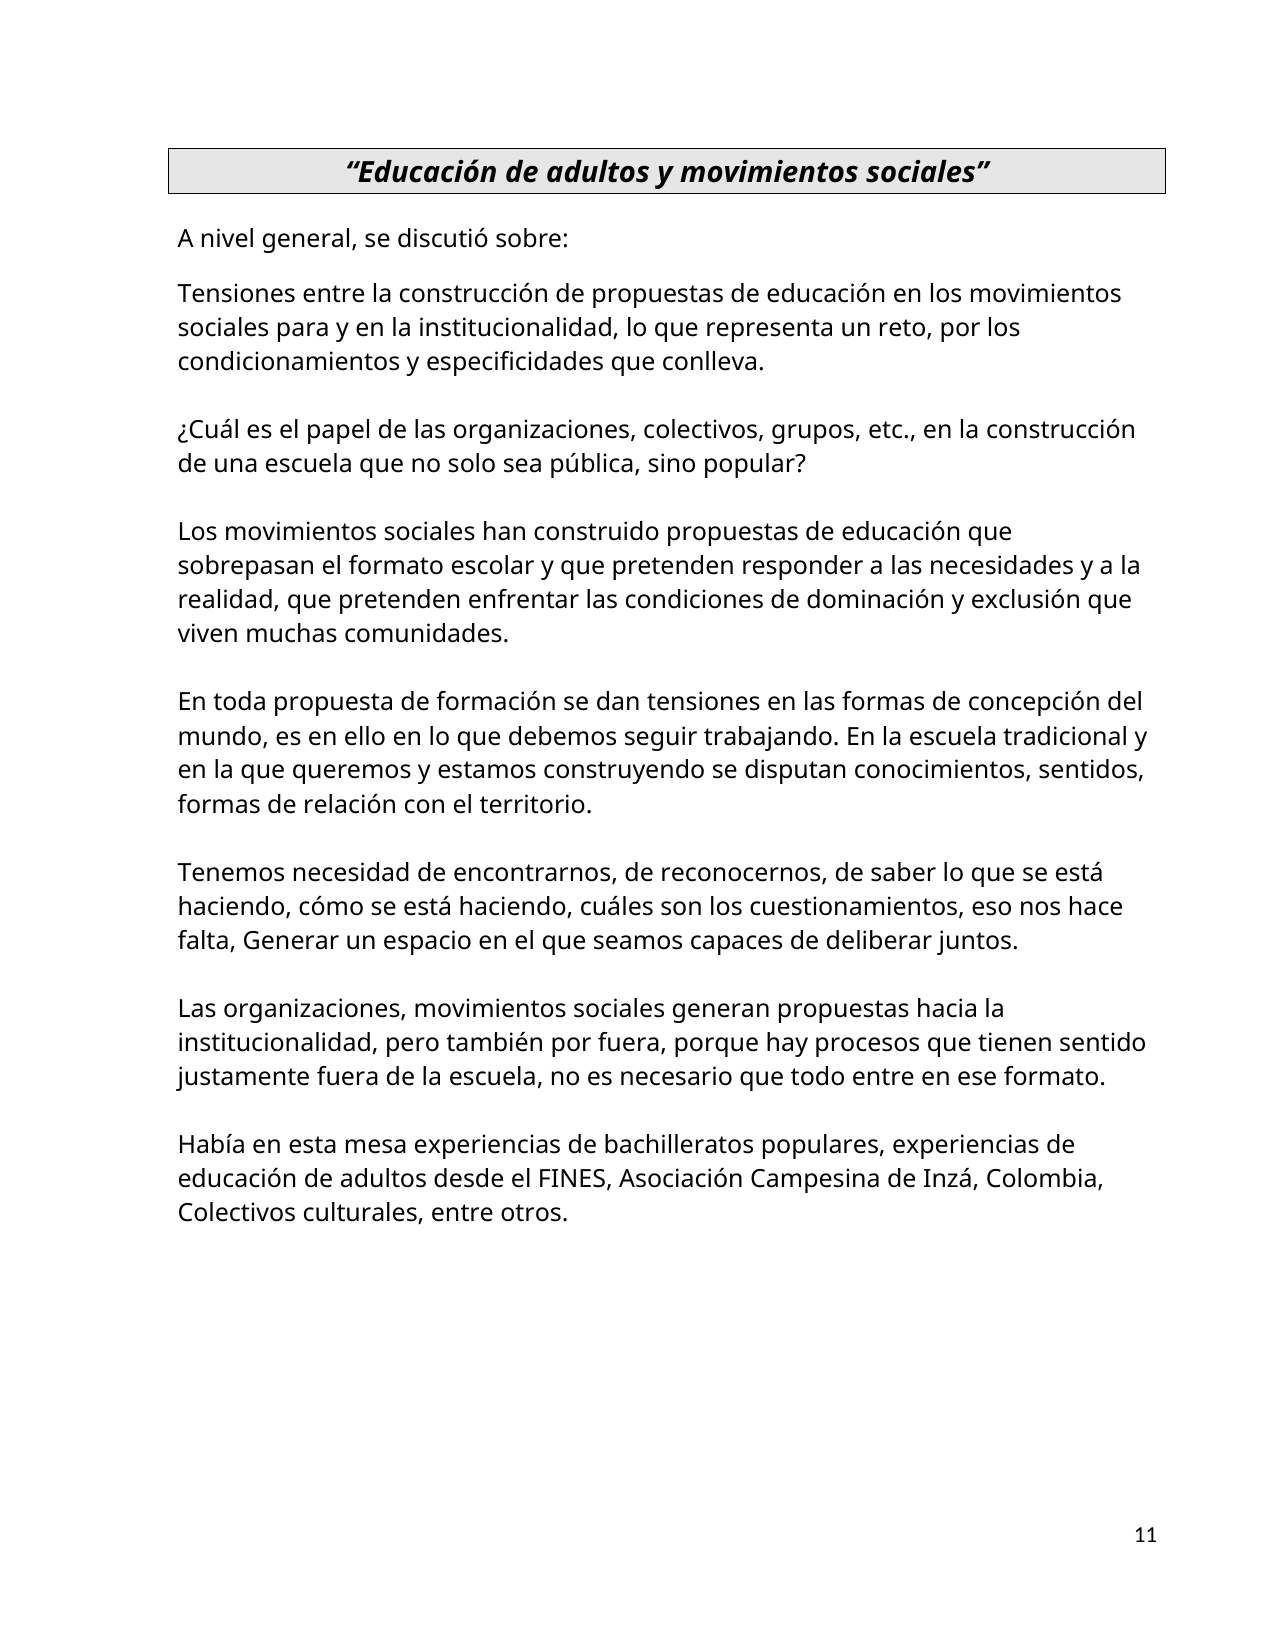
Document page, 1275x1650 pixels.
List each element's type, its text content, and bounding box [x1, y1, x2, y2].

text En toda propuesta de formación se dan tensiones en las formas de concepción del mundo, es en ello en lo que debemos seguir trabajando. En la escuela tradicional y en la que queremos y estamos construyendo se disputan conocimientos, sentidos, formas de relación con el territorio. [177, 684, 1157, 820]
text ¿Cuál es el papel de las organizaciones, colectivos, grupos, etc., en la construcción de una escuela que no solo sea pública, sino popular? [177, 412, 1157, 480]
text A nivel general, se discutió sobre: [177, 220, 1157, 254]
text Tensiones entre la construcción de propuestas de educación en los movimientos sociales para y en la institucionalidad, lo que representa un reto, por los condicionamientos y especificidades que conlleva. [177, 275, 1157, 377]
text Había en esta mesa experiencias de bachilleratos populares, experiencias de educación de adultos desde el FINES, Asociación Campesina de Inzá, Colombia, Colectivos culturales, entre otros. [177, 1127, 1157, 1229]
text Los movimientos sociales han construido propuestas de educación que sobrepasan el formato escolar y que pretenden responder a las necesidades y a la realidad, que pretenden enfrentar las condiciones de dominación y exclusión que viven muchas comunidades. [177, 514, 1157, 650]
text “Educación de adultos y movimientos sociales” [169, 149, 1165, 193]
text Las organizaciones, movimientos sociales generan propuestas hacia la institucionalidad, pero también por fuera, porque hay procesos que tienen sentido justamente fuera de la escuela, no es necesario que todo entre en ese formato. [177, 991, 1157, 1093]
text Tenemos necesidad de encontrarnos, de reconocernos, de saber lo que se está haciendo, cómo se está haciendo, cuáles son los cuestionamientos, eso nos hace falta, Generar un espacio en el que seamos capaces de deliberar juntos. [177, 854, 1157, 957]
